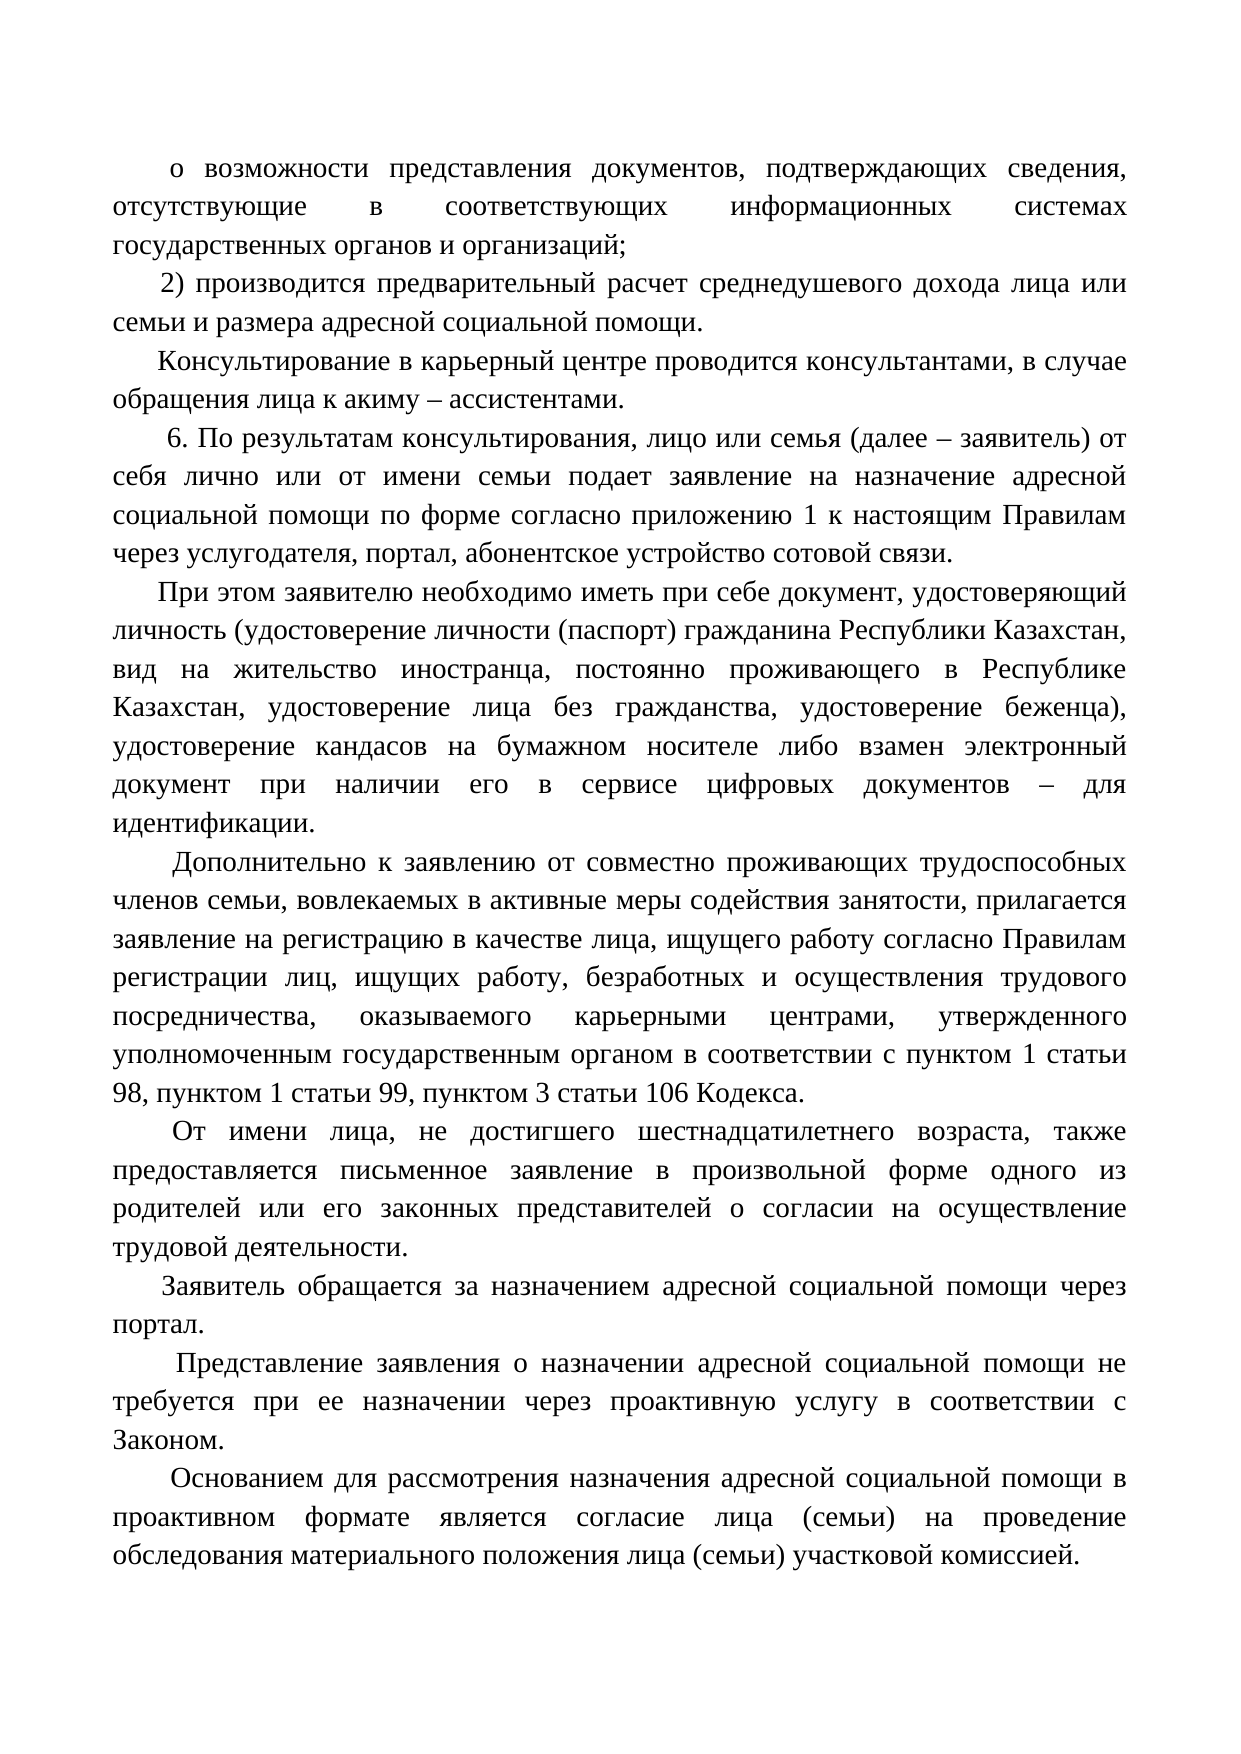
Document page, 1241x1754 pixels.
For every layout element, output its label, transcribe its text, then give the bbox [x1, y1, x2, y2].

text 6. По результатам консультирования, лицо или семья (далее – заявитель) от себя лично или от имени семьи подает заявление на назначение адресной социальной помощи по форме согласно приложению 1 к настоящим Правилам через услугодателя, портал, абонентское устройство сотовой связи. [112, 420, 1128, 569]
text Основанием для рассмотрения назначения адресной социальной помощи в проактивном формате является согласие лица (семьи) на проведение обследования материального положения лица (семьи) участковой комиссией. [112, 1460, 1128, 1571]
text о возможности представления документов, подтверждающих сведения, отсутствующие в соответствующих информационных системах государственных органов и организаций; [112, 150, 1128, 261]
text Представление заявления о назначении адресной социальной помощи не требуется при ее назначении через проактивную услугу в соответствии с Законом. [112, 1345, 1128, 1455]
text Консультирование в карьерный центре проводится консультантами, в случае обращения лица к акиму – ассистентами. [112, 343, 1128, 415]
text От имени лица, не достигшего шестнадцатилетнего возраста, также предоставляется письменное заявление в произвольной форме одного из родителей или его законных представителей о согласии на осуществление трудовой деятельности. [112, 1113, 1128, 1263]
text 2) производится предварительный расчет среднедушевого дохода лица или семьи и размера адресной социальной помощи. [112, 266, 1128, 338]
text При этом заявителю необходимо иметь при себе документ, удостоверяющий личность (удостоверение личности (паспорт) гражданина Республики Казахстан, вид на жительство иностранца, постоянно проживающего в Республике Казахстан, удостоверение лица без гражданства, удостоверение беженца), удостоверение кандасов на бумажном носителе либо взамен электронный документ при наличии его в сервисе цифровых документов – для идентификации. [112, 574, 1128, 839]
text Дополнительно к заявлению от совместно проживающих трудоспособных членов семьи, вовлекаемых в активные меры содействия занятости, прилагается заявление на регистрацию в качестве лица, ищущего работу согласно Правилам регистрации лиц, ищущих работу, безработных и осуществления трудового посредничества, оказываемого карьерными центрами, утвержденного уполномоченным государственным органом в соответствии с пунктом 1 статьи 98, пунктом 1 статьи 99, пунктом 3 статьи 106 Кодекса. [112, 844, 1128, 1108]
text Заявитель обращается за назначением адресной социальной помощи через портал. [112, 1268, 1128, 1340]
